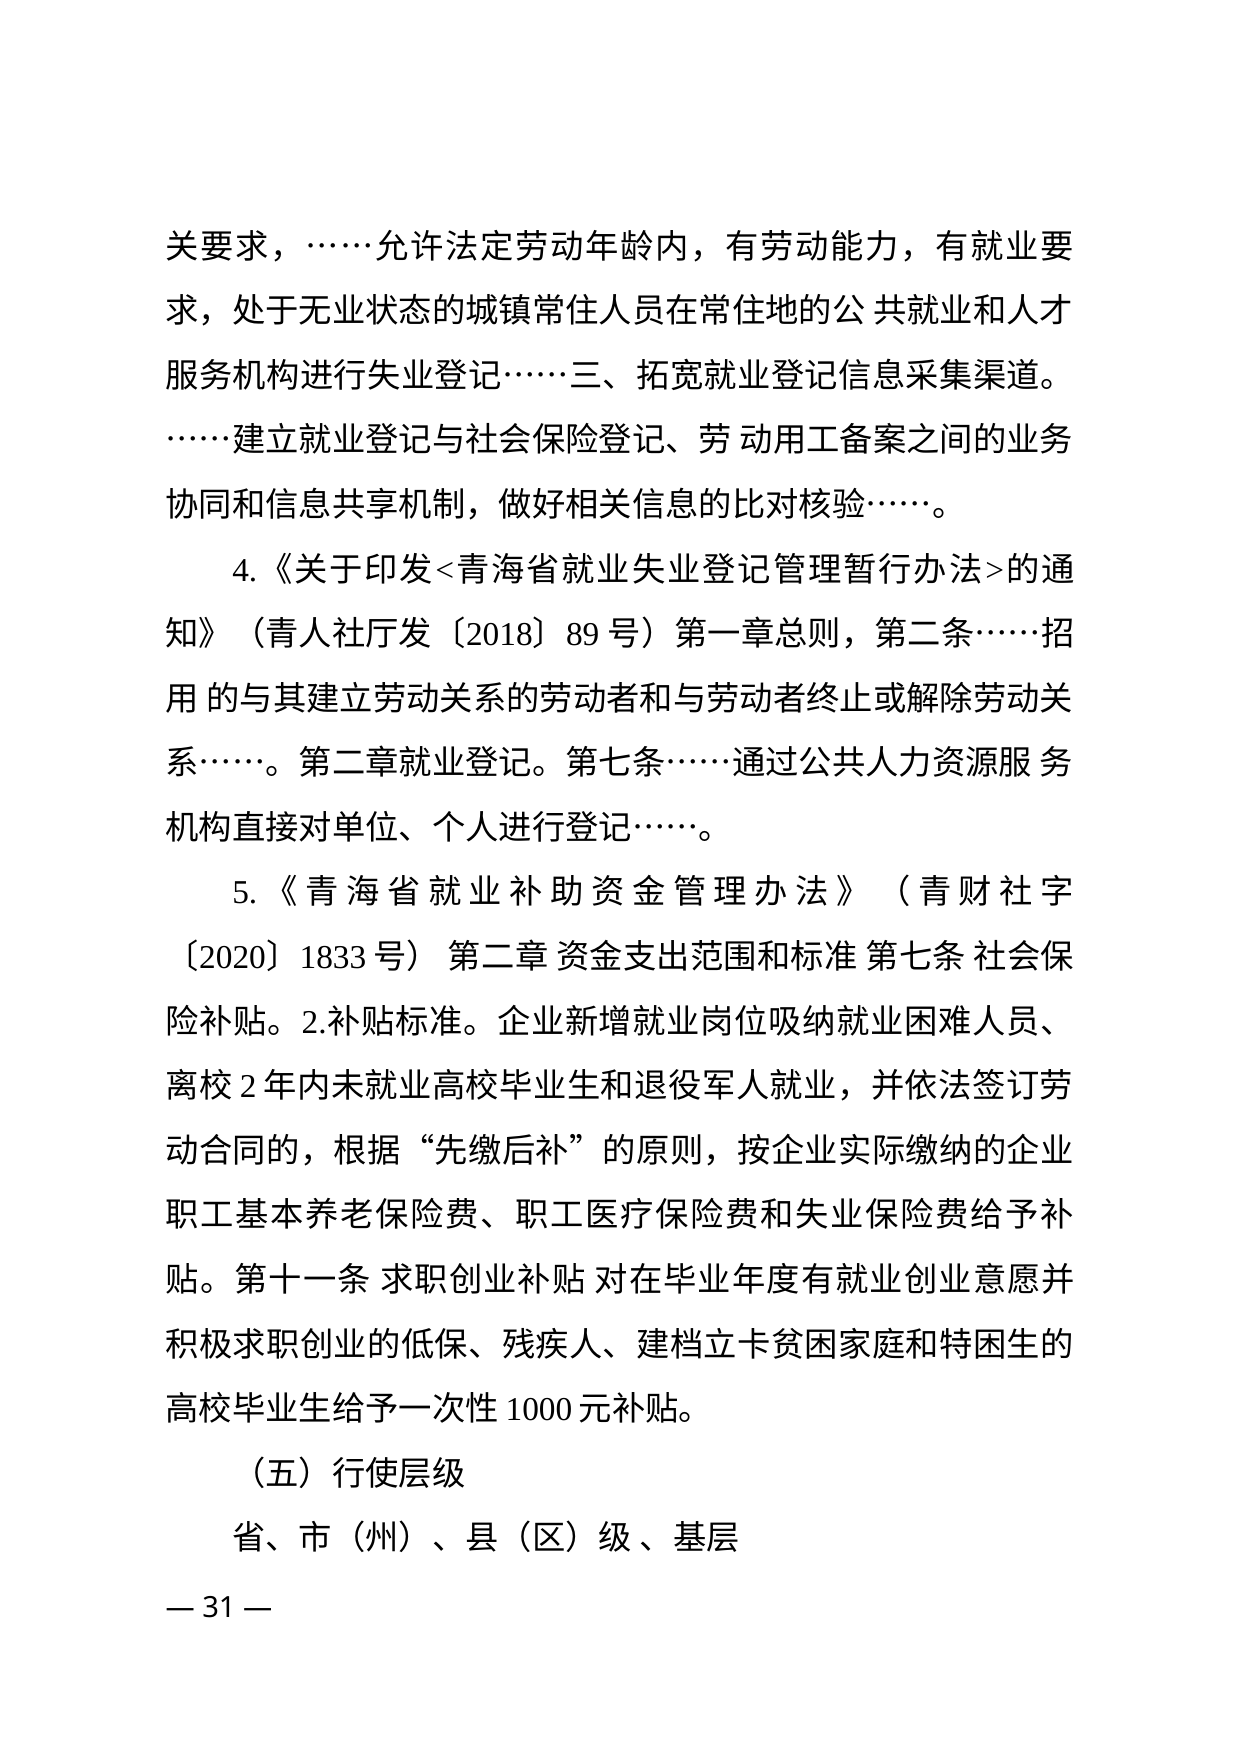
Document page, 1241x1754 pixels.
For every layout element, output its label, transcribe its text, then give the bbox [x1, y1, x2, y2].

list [165, 206, 1075, 529]
list 4.《关于印发<青海省就业失业登记管理暂行办法>的通知》（青人社厅发〔2018〕89 号）第一章总则，第二条……招用 的与其建立劳动关系的劳动者和与劳动者终止或解除劳动关系……。第二章就业登记。第七条……通过公共人力资源服 务机构直接对单位、个人进行登记……。 [165, 529, 1075, 852]
list 省、市（州）、县（区）级 、基层 [165, 1498, 1075, 1563]
list （五）行使层级 [165, 1433, 1075, 1498]
list 5.《青海省就业补助资金管理办法》（青财社字〔2020〕1833号） 第二章 资金支出范围和标准 第七条 社会保险补贴。2.补贴标准。企业新增就业岗位吸纳就业困难人员、离校2年内未就业高校毕业生和退役军人就业，并依法签订劳动合同的，根据“先缴后补”的原则，按企业实际缴纳的企业职工基本养老保险费、职工医疗保险费和失业保险费给予补贴。第十一条 求职创业补贴 对在毕业年度有就业创业意愿并积极求职创业的低保、残疾人、建档立卡贫困家庭和特困生的高校毕业生给予一次性1000元补贴。 [165, 852, 1075, 1433]
